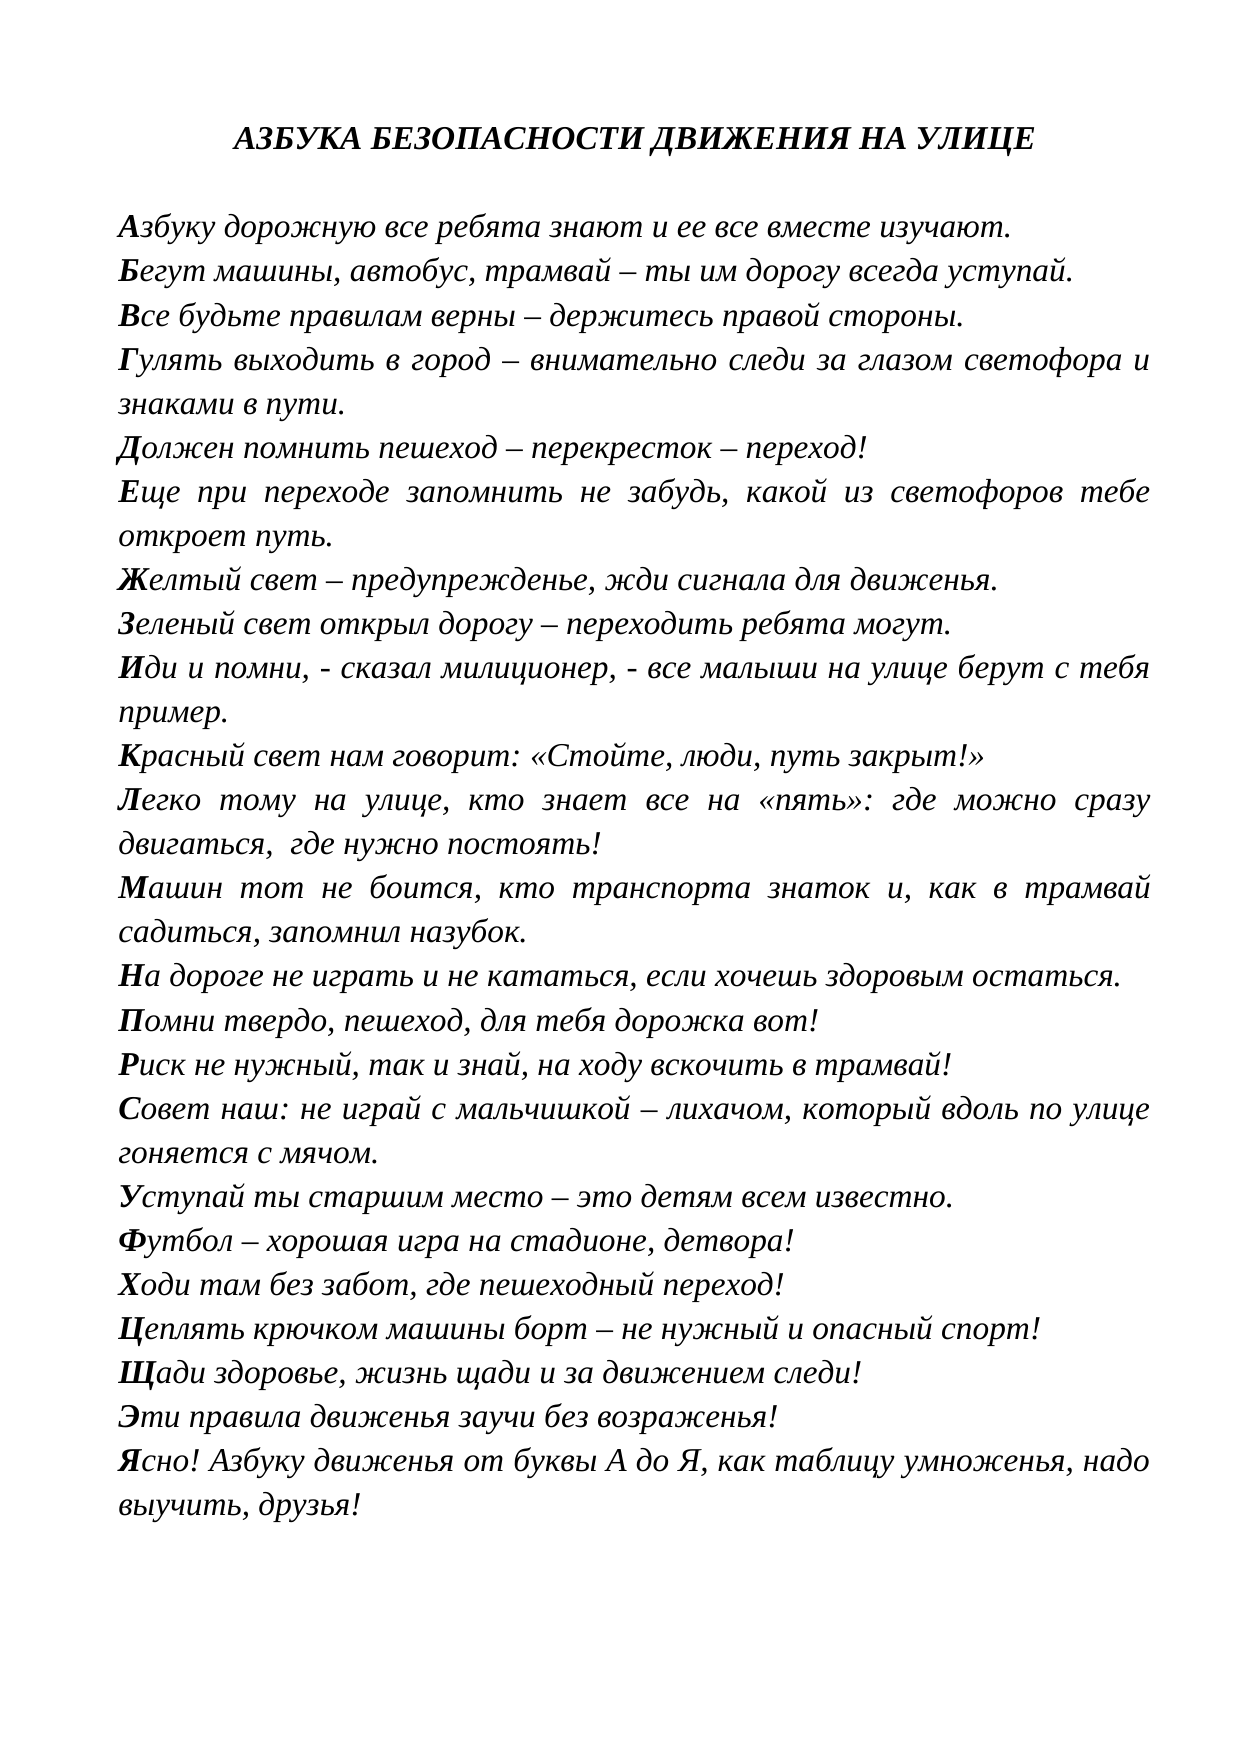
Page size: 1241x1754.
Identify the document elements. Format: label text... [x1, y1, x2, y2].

text Иди и помни, - сказал милиционер, - все малыши на улице берут с тебя пример. [118, 647, 1152, 730]
text Азбуку дорожную все ребята знают и ее все вместе изучают. [118, 207, 1152, 245]
text Красный свет нам говорит: «Стойте, люди, путь закрыт!» [118, 735, 1152, 774]
text Щади здоровье, жизнь щади и за движением следи! [118, 1352, 1152, 1391]
text Зеленый свет открыл дорогу – переходить ребята могут. [118, 603, 1152, 642]
text АЗБУКА БЕЗОПАСНОСТИ ДВИЖЕНИЯ НА УЛИЦЕ [118, 118, 1152, 157]
text Еще при переходе запомнить не забудь, какой из светофоров тебе откроет путь. [118, 471, 1152, 553]
text Эти правила движенья заучи без возраженья! [118, 1396, 1152, 1435]
text Ходи там без забот, где пешеходный переход! [118, 1264, 1152, 1302]
text Гулять выходить в город – внимательно следи за глазом светофора и знаками в пути. [118, 339, 1152, 421]
text Ясно! Азбуку движенья от буквы А до Я, как таблицу умноженья, надо выучить, друзья! [118, 1440, 1152, 1523]
text Уступай ты старшим место – это детям всем известно. [118, 1176, 1152, 1214]
text Машин тот не боится, кто транспорта знаток и, как в трамвай садиться, запомнил назубок. [118, 868, 1152, 950]
text Бегут машины, автобус, трамвай – ты им дорогу всегда уступай. [118, 251, 1152, 289]
text На дороге не играть и не кататься, если хочешь здоровым остаться. [118, 956, 1152, 994]
text Должен помнить пешеход – перекресток – переход! [118, 427, 1152, 465]
text Все будьте правилам верны – держитесь правой стороны. [118, 295, 1152, 333]
text Совет наш: не играй с мальчишкой – лихачом, который вдоль по улице гоняется с мячом. [118, 1088, 1152, 1170]
text Цеплять крючком машины борт – не нужный и опасный спорт! [118, 1308, 1152, 1347]
text Футбол – хорошая игра на стадионе, детвора! [118, 1220, 1152, 1258]
text Риск не нужный, так и знай, на ходу вскочить в трамвай! [118, 1044, 1152, 1082]
text Легко тому на улице, кто знает все на «пять»: где можно сразу двигаться, где нужно постоять! [118, 779, 1152, 862]
text Помни твердо, пешеход, для тебя дорожка вот! [118, 1000, 1152, 1038]
text Желтый свет – предупрежденье, жди сигнала для движенья. [118, 559, 1152, 597]
